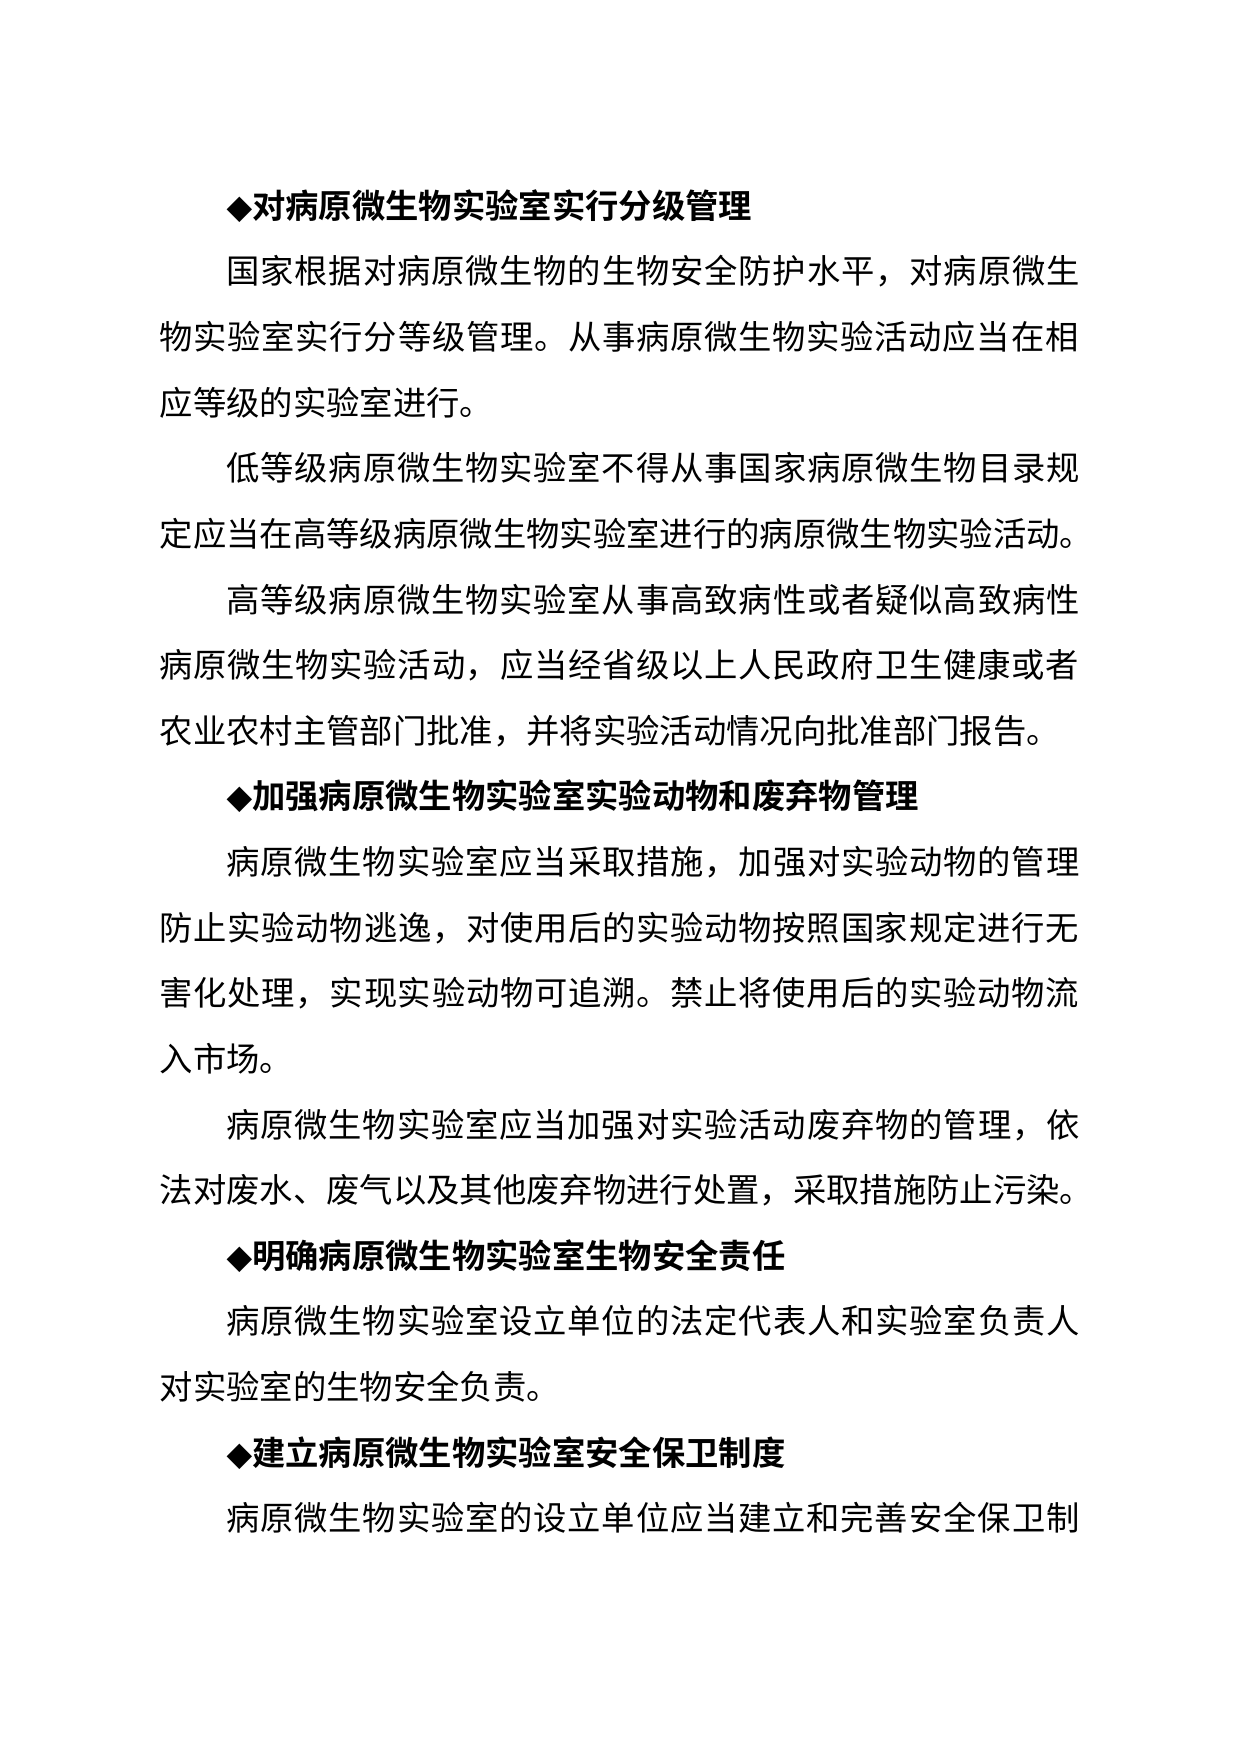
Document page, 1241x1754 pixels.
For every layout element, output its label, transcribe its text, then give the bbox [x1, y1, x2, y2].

text ◆明确病原微生物实验室生物安全责任 [159, 1221, 1081, 1287]
text 病原微生物实验室应当采取措施，加强对实验动物的管理，防止实验动物逃逸，对使用后的实验动物按照国家规定进行无害化处理，实现实验动物可追溯。禁止将使用后的实验动物流入市场。 [159, 827, 1081, 1090]
text 病原微生物实验室设立单位的法定代表人和实验室负责人对实验室的生物安全负责。 [159, 1287, 1081, 1418]
text ◆对病原微生物实验室实行分级管理 [159, 171, 1081, 237]
text 国家根据对病原微生物的生物安全防护水平，对病原微生物实验室实行分等级管理。从事病原微生物实验活动应当在相应等级的实验室进行。 [159, 237, 1081, 433]
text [159, 1483, 1081, 1549]
text 病原微生物实验室应当加强对实验活动废弃物的管理，依法对废水、废气以及其他废弃物进行处置，采取措施防止污染。 [159, 1090, 1081, 1221]
text 低等级病原微生物实验室不得从事国家病原微生物目录规定应当在高等级病原微生物实验室进行的病原微生物实验活动。 [159, 433, 1081, 565]
text 高等级病原微生物实验室从事高致病性或者疑似高致病性病原微生物实验活动，应当经省级以上人民政府卫生健康或者农业农村主管部门批准，并将实验活动情况向批准部门报告。 [159, 565, 1081, 762]
text ◆建立病原微生物实验室安全保卫制度 [159, 1418, 1081, 1483]
text ◆加强病原微生物实验室实验动物和废弃物管理 [159, 762, 1081, 827]
